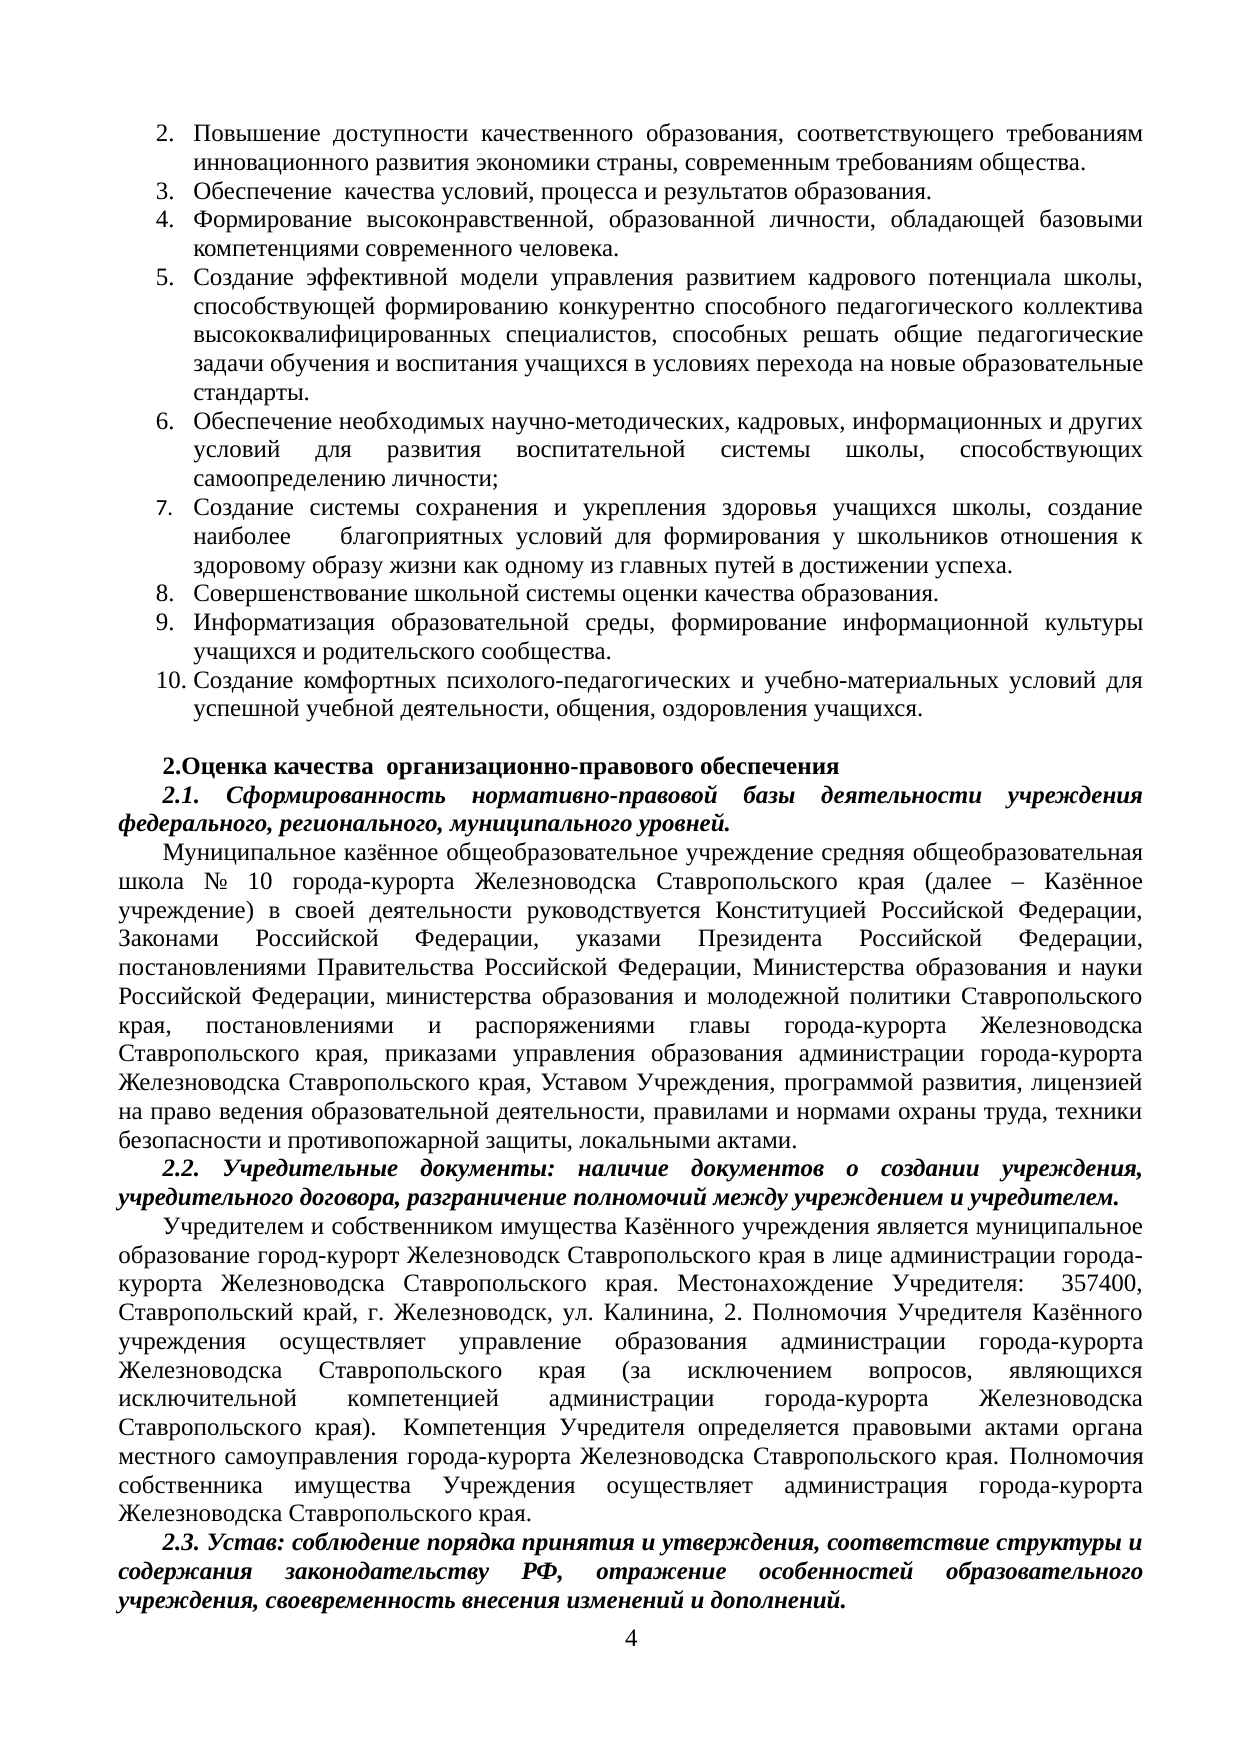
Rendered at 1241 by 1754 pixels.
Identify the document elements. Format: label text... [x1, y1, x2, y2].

list Информатизация образовательной среды, формирование информационной культуры учащихся и родительского сообщества. [156, 607, 1144, 665]
list Формирование высоконравственной, образованной личности, обладающей базовыми компетенциями современного человека. [156, 204, 1144, 262]
text 2.1. Сформированность нормативно-правовой базы деятельности учреждения федерального, регионального, муниципального уровней. [118, 780, 1144, 837]
list Совершенствование школьной системы оценки качества образования. [156, 578, 1144, 607]
list Создание системы сохранения и укрепления здоровья учащихся школы, создание наиболее благоприятных условий для формирования у школьников отношения к здоровому образу жизни как одному из главных путей в достижении успеха. [156, 492, 1144, 578]
list Повышение доступности качественного образования, соответствующего требованиям инновационного развития экономики страны, современным требованиям общества. [156, 118, 1144, 176]
list Обеспечение необходимых научно-методических, кадровых, информационных и других условий для развития воспитательной системы школы, способствующих самоопределению личности; [156, 406, 1144, 492]
text Учредителем и собственником имущества Казённого учреждения является муниципальное образование город-курорт Железноводск Ставропольского края в лице администрации города-курорта Железноводска Ставропольского края. Местонахождение Учредителя: 357400, Ставропольский край, г. Железноводск, ул. Калинина, 2. Полномочия Учредителя Казённого учреждения осуществляет управление образования администрации города-курорта Железноводска Ставропольского края (за исключением вопросов, являющихся исключительной компетенцией администрации города-курорта Железноводска Ставропольского края). Компетенция Учредителя определяется правовыми актами органа местного самоуправления города-курорта Железноводска Ставропольского края. Полномочия собственника имущества Учреждения осуществляет администрация города-курорта Железноводска Ставропольского края. [118, 1211, 1144, 1527]
list Создание комфортных психолого-педагогических и учебно-материальных условий для успешной учебной деятельности, общения, оздоровления учащихся. [156, 665, 1144, 722]
text 2.3. Устав: соблюдение порядка принятия и утверждения, соответствие структуры и содержания законодательству РФ, отражение особенностей образовательного учреждения, своевременность внесения изменений и дополнений. [118, 1527, 1144, 1613]
list Создание эффективной модели управления развитием кадрового потенциала школы, способствующей формированию конкурентно способного педагогического коллектива высококвалифицированных специалистов, способных решать общие педагогические задачи обучения и воспитания учащихся в условиях перехода на новые образовательные стандарты. [156, 262, 1144, 406]
subtitle Муниципальное казённое общеобразовательное учреждение средняя общеобразовательная школа № 10 города-курорта Железноводска Ставропольского края (далее – Казённое учреждение) в своей деятельности руководствуется Конституцией Российской Федерации, Законами Российской Федерации, указами Президента Российской Федерации, постановлениями Правительства Российской Федерации, Министерства образования и науки Российской Федерации, министерства образования и молодежной политики Ставропольского края, постановлениями и распоряжениями главы города-курорта Железноводска Ставропольского края, приказами управления образования администрации города-курорта Железноводска Ставропольского края, Уставом Учреждения, программой развития, лицензией на право ведения образовательной деятельности, правилами и нормами охраны труда, техники безопасности и противопожарной защиты, локальными актами. [118, 837, 1144, 1153]
text 2.2. Учредительные документы: наличие документов о создании учреждения, учредительного договора, разграничение полномочий между учреждением и учредителем. [118, 1153, 1144, 1211]
list Обеспечение качества условий, процесса и результатов образования. [156, 176, 1144, 204]
text 2.Оценка качества организационно-правового обеспечения [118, 751, 1144, 780]
